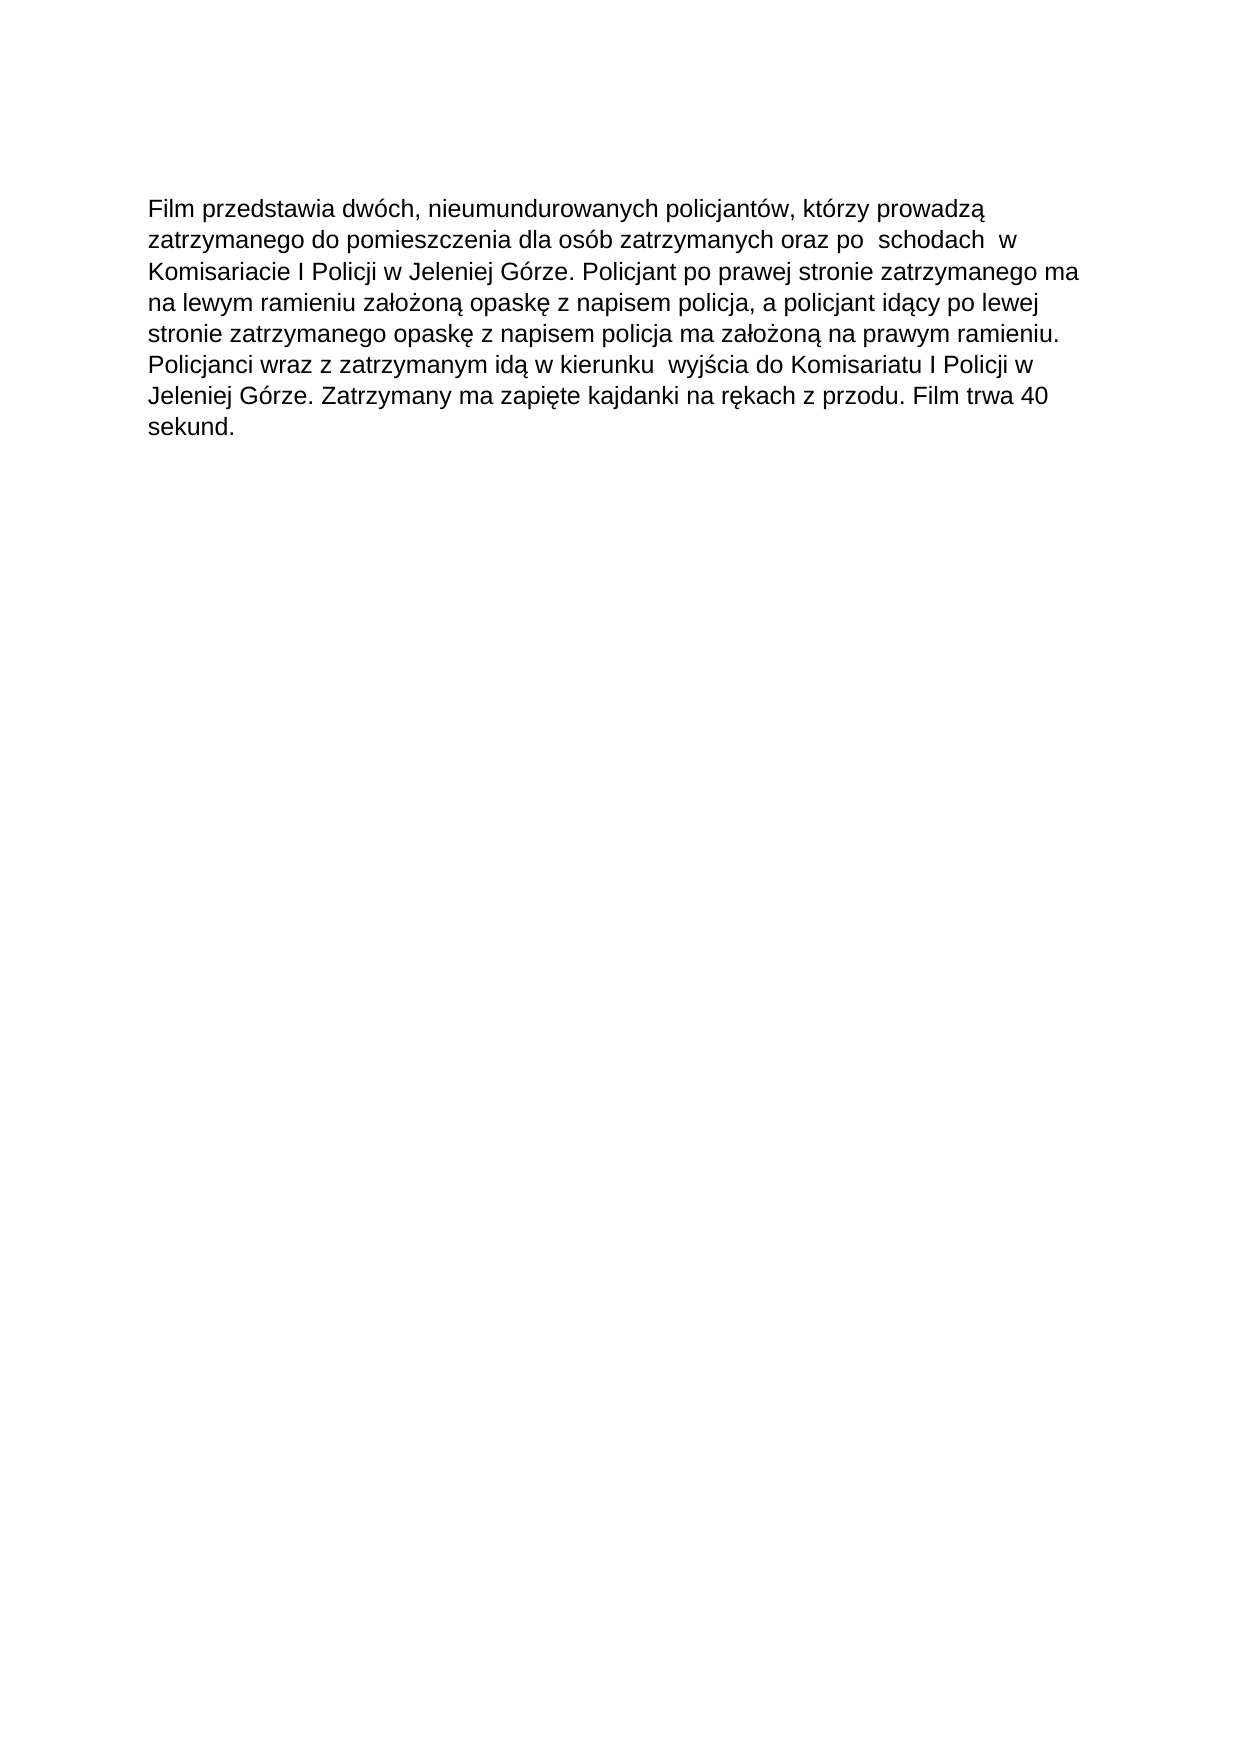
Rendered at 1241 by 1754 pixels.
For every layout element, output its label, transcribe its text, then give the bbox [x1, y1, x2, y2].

text Film przedstawia dwóch, nieumundurowanych policjantów, którzy prowadzą zatrzymanego do pomieszczenia dla osób zatrzymanych oraz po schodach w Komisariacie I Policji w Jeleniej Górze. Policjant po prawej stronie zatrzymanego ma na lewym ramieniu założoną opaskę z napisem policja, a policjant idący po lewej stronie zatrzymanego opaskę z napisem policja ma założoną na prawym ramieniu. Policjanci wraz z zatrzymanym idą w kierunku wyjścia do Komisariatu I Policji w Jeleniej Górze. Zatrzymany ma zapięte kajdanki na rękach z przodu. Film trwa 40 sekund. [148, 194, 1093, 441]
